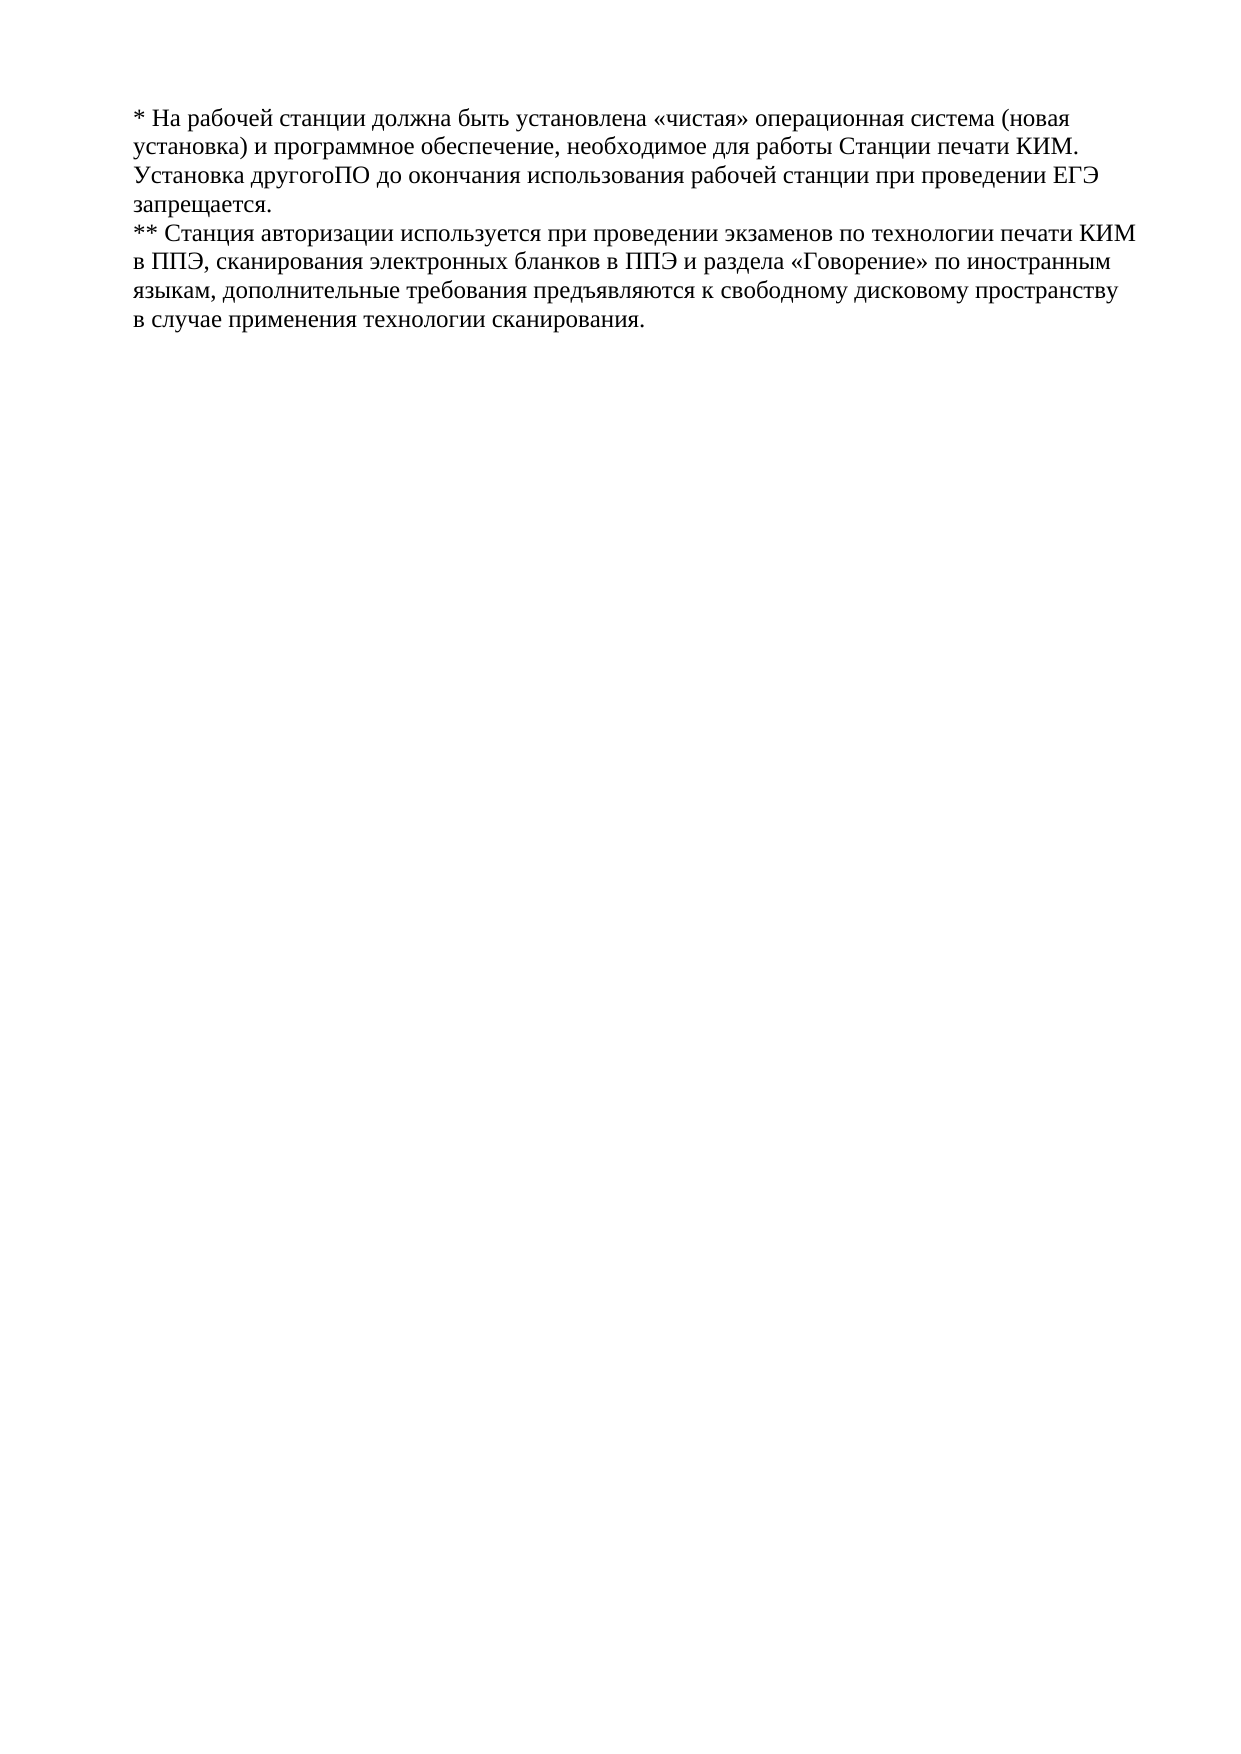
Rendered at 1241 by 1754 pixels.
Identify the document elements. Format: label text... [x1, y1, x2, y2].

text * На рабочей станции должна быть установлена «чистая» операционная система (новая установка) и программное обеспечение, необходимое для работы Станции печати КИМ. Установка другогоПО до окончания использования рабочей станции при проведении ЕГЭ запрещается. [133, 103, 1152, 218]
text ** Станция авторизации используется при проведении экзаменов по технологии печати КИМ в ППЭ, сканирования электронных бланков в ППЭ и раздела «Говорение» по иностранным языкам, дополнительные требования предъявляются к свободному дисковому пространству в случае применения технологии сканирования. [133, 218, 1152, 333]
